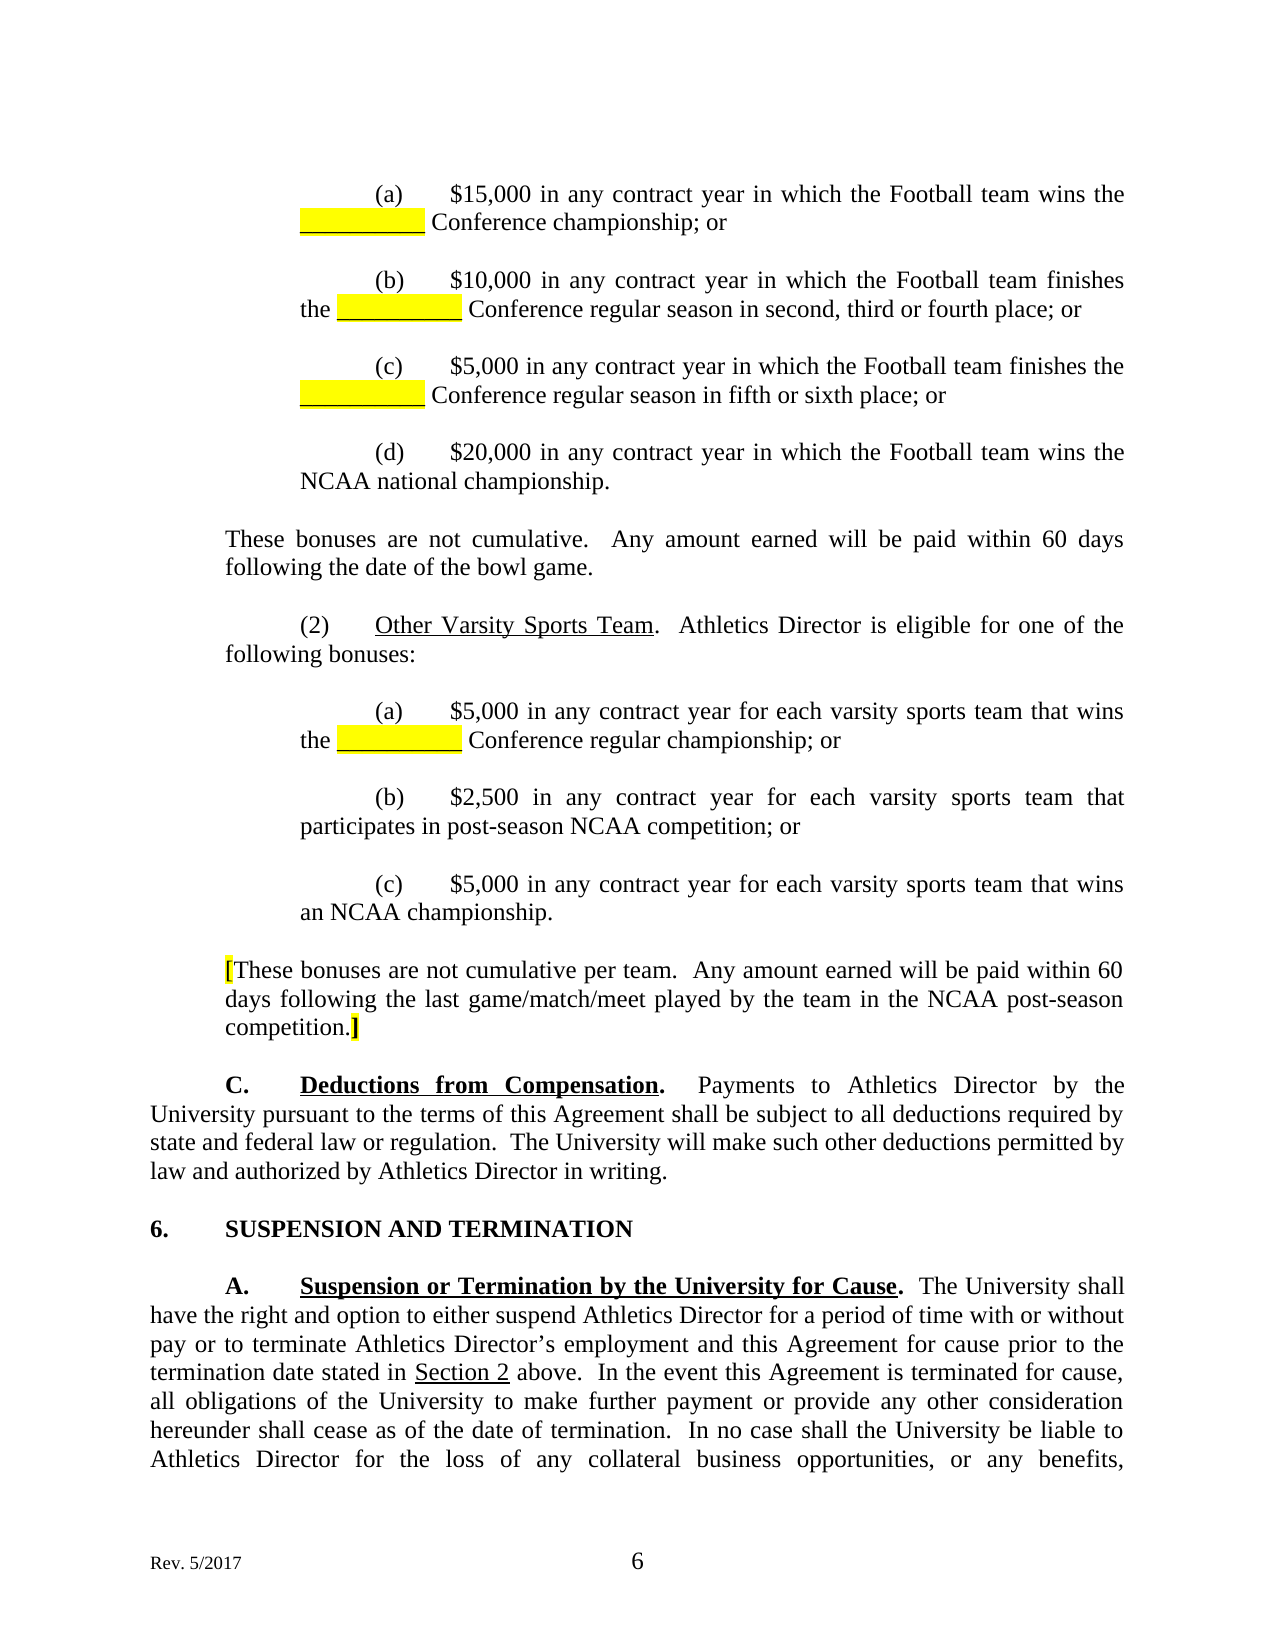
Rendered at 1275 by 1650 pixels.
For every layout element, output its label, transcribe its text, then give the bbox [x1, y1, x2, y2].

text These bonuses are not cumulative. Any amount earned will be paid within 60 days following the date of the bowl game. [225, 524, 1125, 581]
text (c) $5,000 in any contract year for each varsity sports team that wins an NCAA championship. [300, 869, 1125, 926]
text (2) Other Varsity Sports Team. Athletics Director is eligible for one of the following bonuses: [225, 610, 1125, 667]
text (d) $20,000 in any contract year in which the Football team wins the NCAA national championship. [300, 437, 1125, 495]
text 6. SUSPENSION AND TERMINATION [150, 1214, 1125, 1242]
text [These bonuses are not cumulative per team. Any amount earned will be paid within 60 days following the last game/match/meet played by the team in the NCAA post-season competition.] [225, 955, 1125, 1041]
text (a) $5,000 in any contract year for each varsity sports team that wins the __________ Conference regular championship; or [300, 696, 1125, 754]
text C. Deductions from Compensation. Payments to Athletics Director by the University pursuant to the terms of this Agreement shall be subject to all deductions required by state and federal law or regulation. The University will make such other deductions permitted by law and authorized by Athletics Director in writing. [150, 1070, 1125, 1185]
text (b) $2,500 in any contract year for each varsity sports team that participates in post-season NCAA competition; or [300, 782, 1125, 840]
text (c) $5,000 in any contract year in which the Football team finishes the __________ Conference regular season in fifth or sixth place; or [300, 351, 1125, 409]
text (b) $10,000 in any contract year in which the Football team finishes the __________ Conference regular season in second, third or fourth place; or [300, 265, 1125, 322]
text (a) $15,000 in any contract year in which the Football team wins the __________ Conference championship; or [300, 179, 1125, 236]
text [150, 1271, 1125, 1472]
